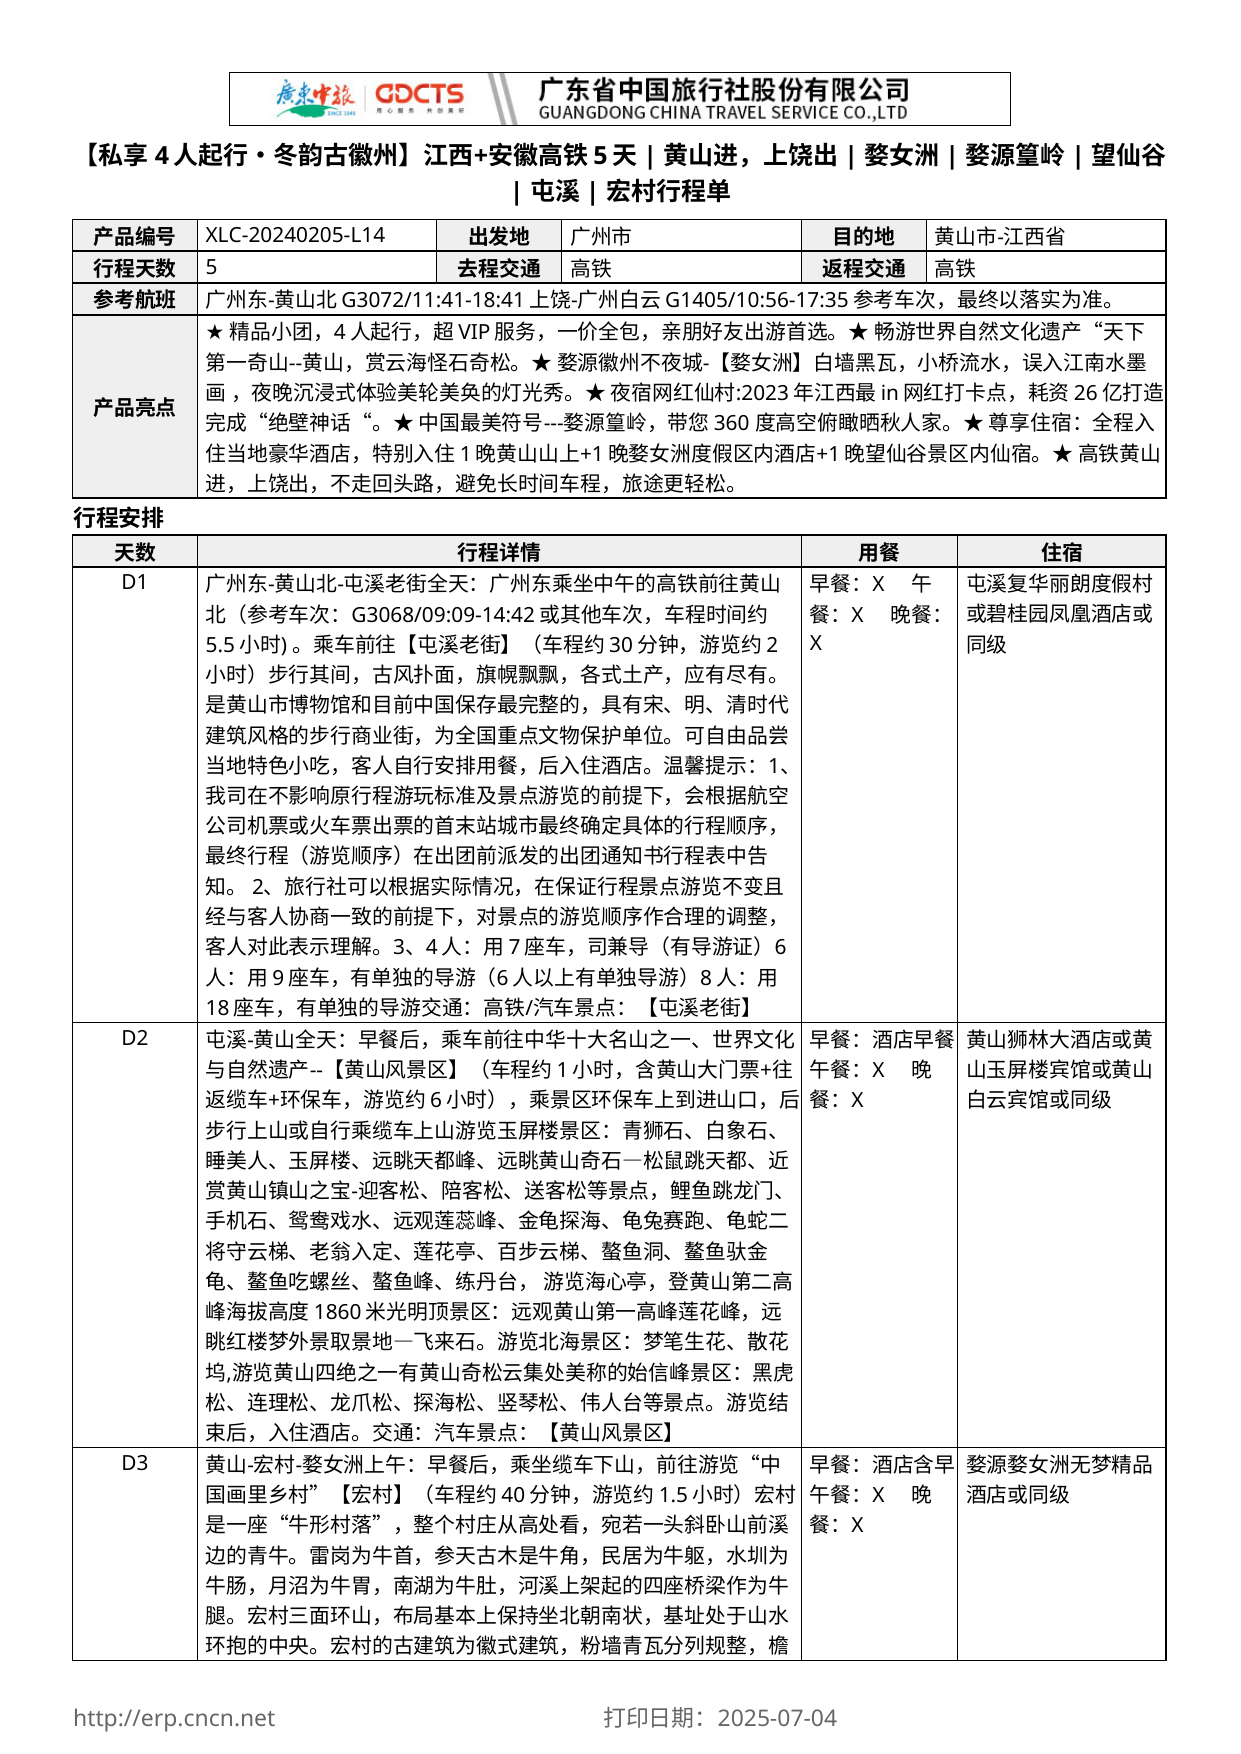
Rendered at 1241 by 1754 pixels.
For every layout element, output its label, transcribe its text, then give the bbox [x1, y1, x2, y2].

picture [230, 73, 1010, 125]
table_header 产品编号 [73, 220, 197, 250]
table_cell 返程交通 [802, 252, 926, 282]
table_cell 早餐：X 午餐：X 晚餐：X [802, 568, 957, 1021]
table_header 黄山市-江西省 [927, 220, 1165, 250]
table_cell 高铁 [927, 252, 1165, 282]
table_cell 屯溪复华丽朗度假村或碧桂园凤凰酒店或同级 [958, 568, 1165, 1021]
table_header 行程详情 [198, 536, 801, 566]
table_cell 早餐：酒店含早 午餐：X 晚餐：X [802, 1448, 957, 1660]
table_cell 早餐：酒店早餐 午餐：X 晚餐：X [802, 1023, 957, 1447]
table_cell ★ 精品小团，4人起行，超VIP服务，一价全包，亲朋好友出游首选。 [198, 316, 1165, 497]
table_cell 广州东-黄山北G3072/11:41-18:41 [198, 284, 1165, 314]
text 【私享 4人起行•冬韵古徽州】江西+安徽高铁5天 | 黄山进，上饶出 | 婺女洲 | 婺源篁岭 | 望仙谷 | 屯溪 | 宏村行程单 [73, 136, 1167, 208]
table_header 用餐 [802, 536, 957, 566]
table_header 广州市 [562, 220, 801, 250]
table_cell 广州东-黄山北-屯溪老街 [198, 568, 801, 1021]
table_cell 黄山狮林大酒店或黄山玉屏楼宾馆或黄山白云宾馆或同级 [958, 1023, 1165, 1447]
table_cell D3 [73, 1448, 197, 1660]
table_cell 行程天数 [73, 252, 197, 282]
table_cell 屯溪-黄山 [198, 1023, 801, 1447]
table_cell 产品亮点 [73, 316, 197, 497]
text 行程安排 [73, 500, 1167, 533]
table_cell 5 [198, 252, 436, 282]
table_cell D1 [73, 568, 197, 1021]
table_cell 黄山-宏村-婺女洲 [198, 1448, 801, 1660]
table_header 目的地 [802, 220, 926, 250]
table_header 出发地 [437, 220, 561, 250]
table_header 天数 [73, 536, 197, 566]
table_cell 去程交通 [437, 252, 561, 282]
table_cell 高铁 [562, 252, 801, 282]
table_header XLC-20240205-L14 [198, 220, 436, 250]
table_cell 参考航班 [73, 284, 197, 314]
table_header 住宿 [958, 536, 1165, 566]
table_cell D2 [73, 1023, 197, 1447]
table_cell 婺源婺女洲无梦精品酒店或同级 [958, 1448, 1165, 1660]
